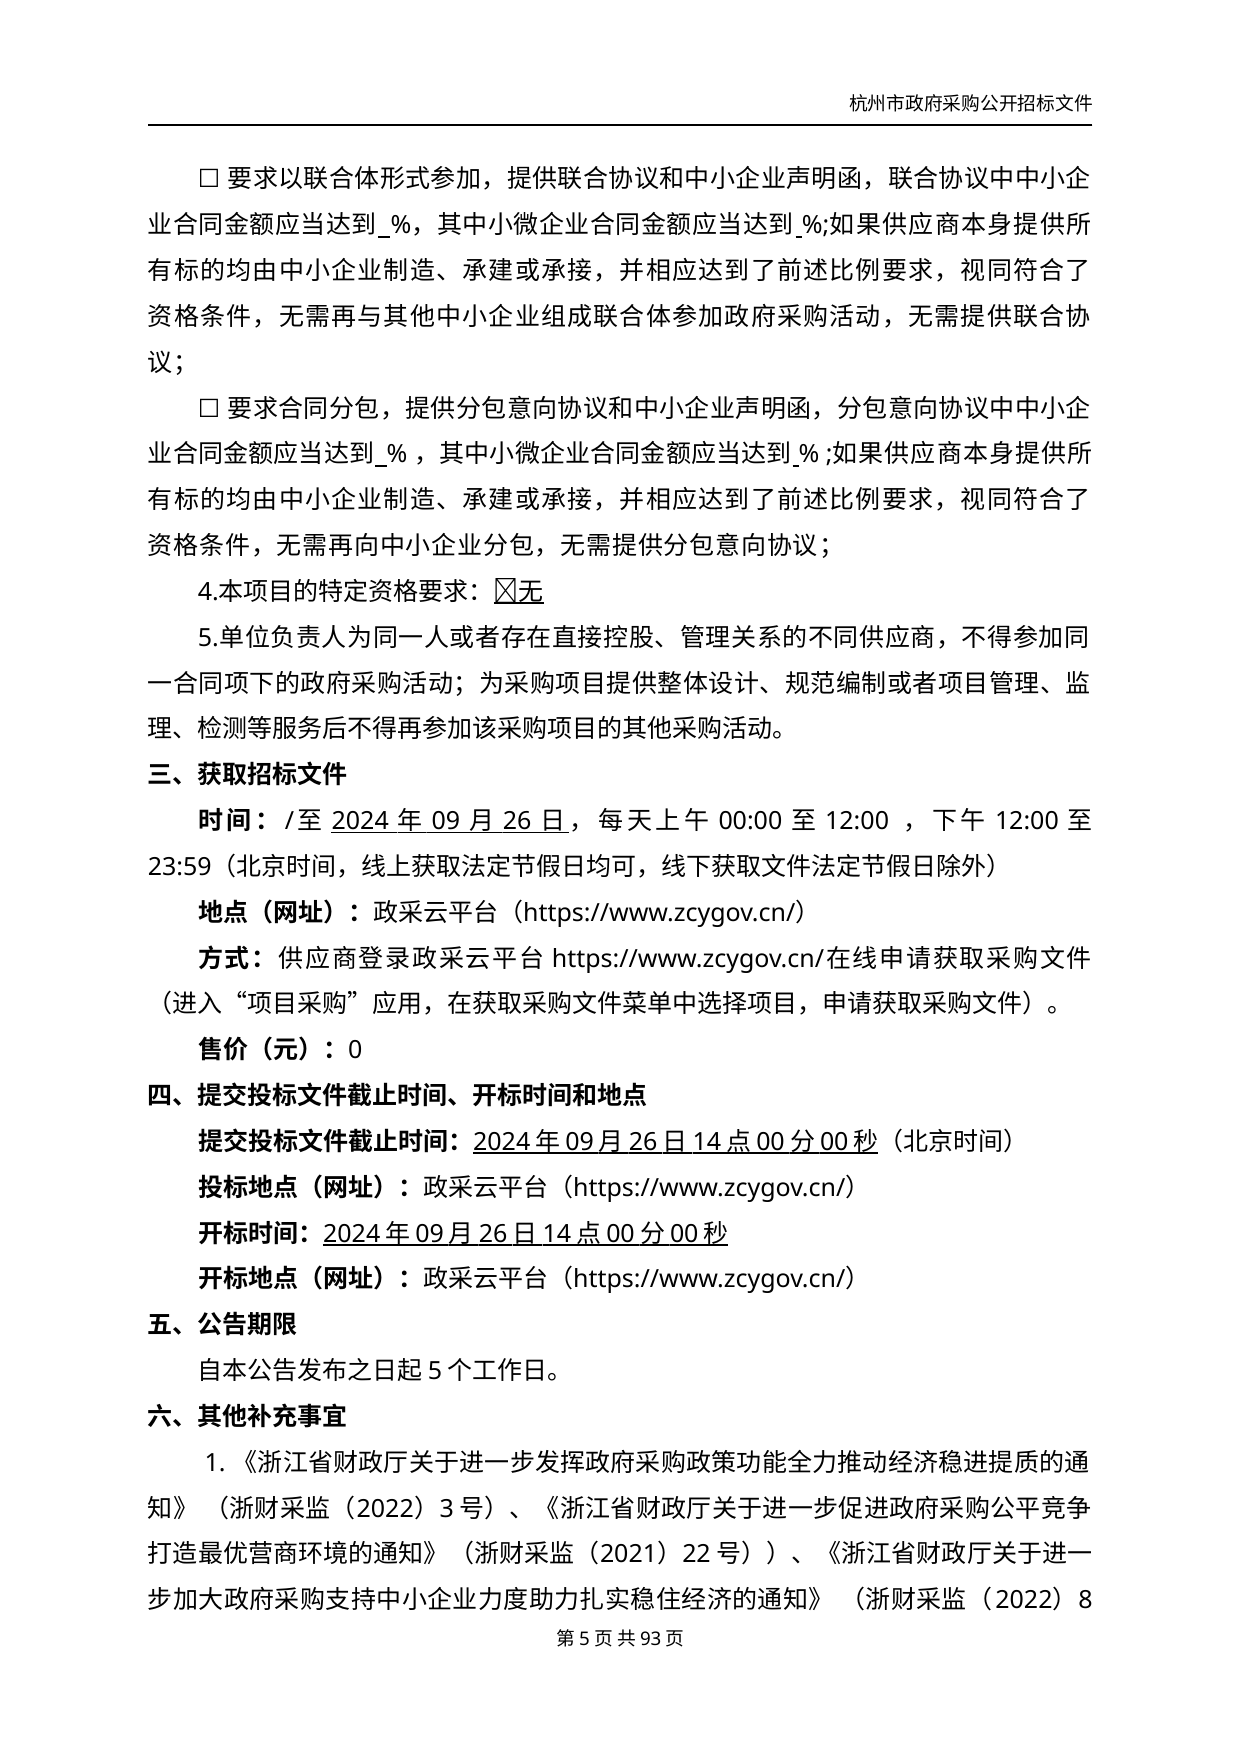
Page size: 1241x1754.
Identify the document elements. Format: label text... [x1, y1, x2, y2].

text 方式：供应商登录政采云平台https://www.zcygov.cn/在线申请获取采购文件（进入“项目采购”应用，在获取采购文件菜单中选择项目，申请获取采购文件）。 [148, 930, 1092, 1022]
text 六、其他补充事宜 [148, 1389, 1092, 1434]
text 自本公告发布之日起5个工作日。 [148, 1343, 1092, 1389]
text 要求合同分包，提供分包意向协议和中小企业声明函，分包意向协议中中小企业合同金额应当达到 % ，其中小微企业合同金额应当达到 % ;如果供应商本身提供所有标的均由中小企业制造、承建或承接，并相应达到了前述比例要求，视同符合了资格条件，无需再向中小企业分包，无需提供分包意向协议； [148, 380, 1092, 564]
text 五、公告期限 [148, 1297, 1092, 1343]
text 投标地点（网址）：政采云平台（https://www.zcygov.cn/） [148, 1159, 1092, 1205]
text 地点（网址）：政采云平台（https://www.zcygov.cn/） [148, 884, 1092, 930]
text 时间：/至2024年09月26日，每天上午00:00至12:00 ，下午12:00至23:59（北京时间，线上获取法定节假日均可，线下获取文件法定节假日除外） [148, 793, 1092, 884]
text 开标地点（网址）：政采云平台（https://www.zcygov.cn/） [148, 1251, 1092, 1297]
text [148, 1434, 1092, 1618]
text 提交投标文件截止时间：2024年09月26日14点00分00秒（北京时间） [148, 1114, 1092, 1159]
text 4.本项目的特定资格要求：无 [148, 564, 1092, 609]
text 要求以联合体形式参加，提供联合协议和中小企业声明函，联合协议中中小企业合同金额应当达到 %，其中小微企业合同金额应当达到 %;如果供应商本身提供所有标的均由中小企业制造、承建或承接，并相应达到了前述比例要求，视同符合了资格条件，无需再与其他中小企业组成联合体参加政府采购活动，无需提供联合协议； [148, 151, 1092, 380]
text 开标时间：2024年09月26日14点00分00秒 [148, 1205, 1092, 1251]
text 三、获取招标文件 [148, 747, 1092, 793]
text 5.单位负责人为同一人或者存在直接控股、管理关系的不同供应商，不得参加同一合同项下的政府采购活动；为采购项目提供整体设计、规范编制或者项目管理、监理、检测等服务后不得再参加该采购项目的其他采购活动。 [148, 609, 1092, 747]
text 售价（元）：0 [148, 1022, 1092, 1068]
text 四、提交投标文件截止时间、开标时间和地点 [148, 1068, 1092, 1114]
